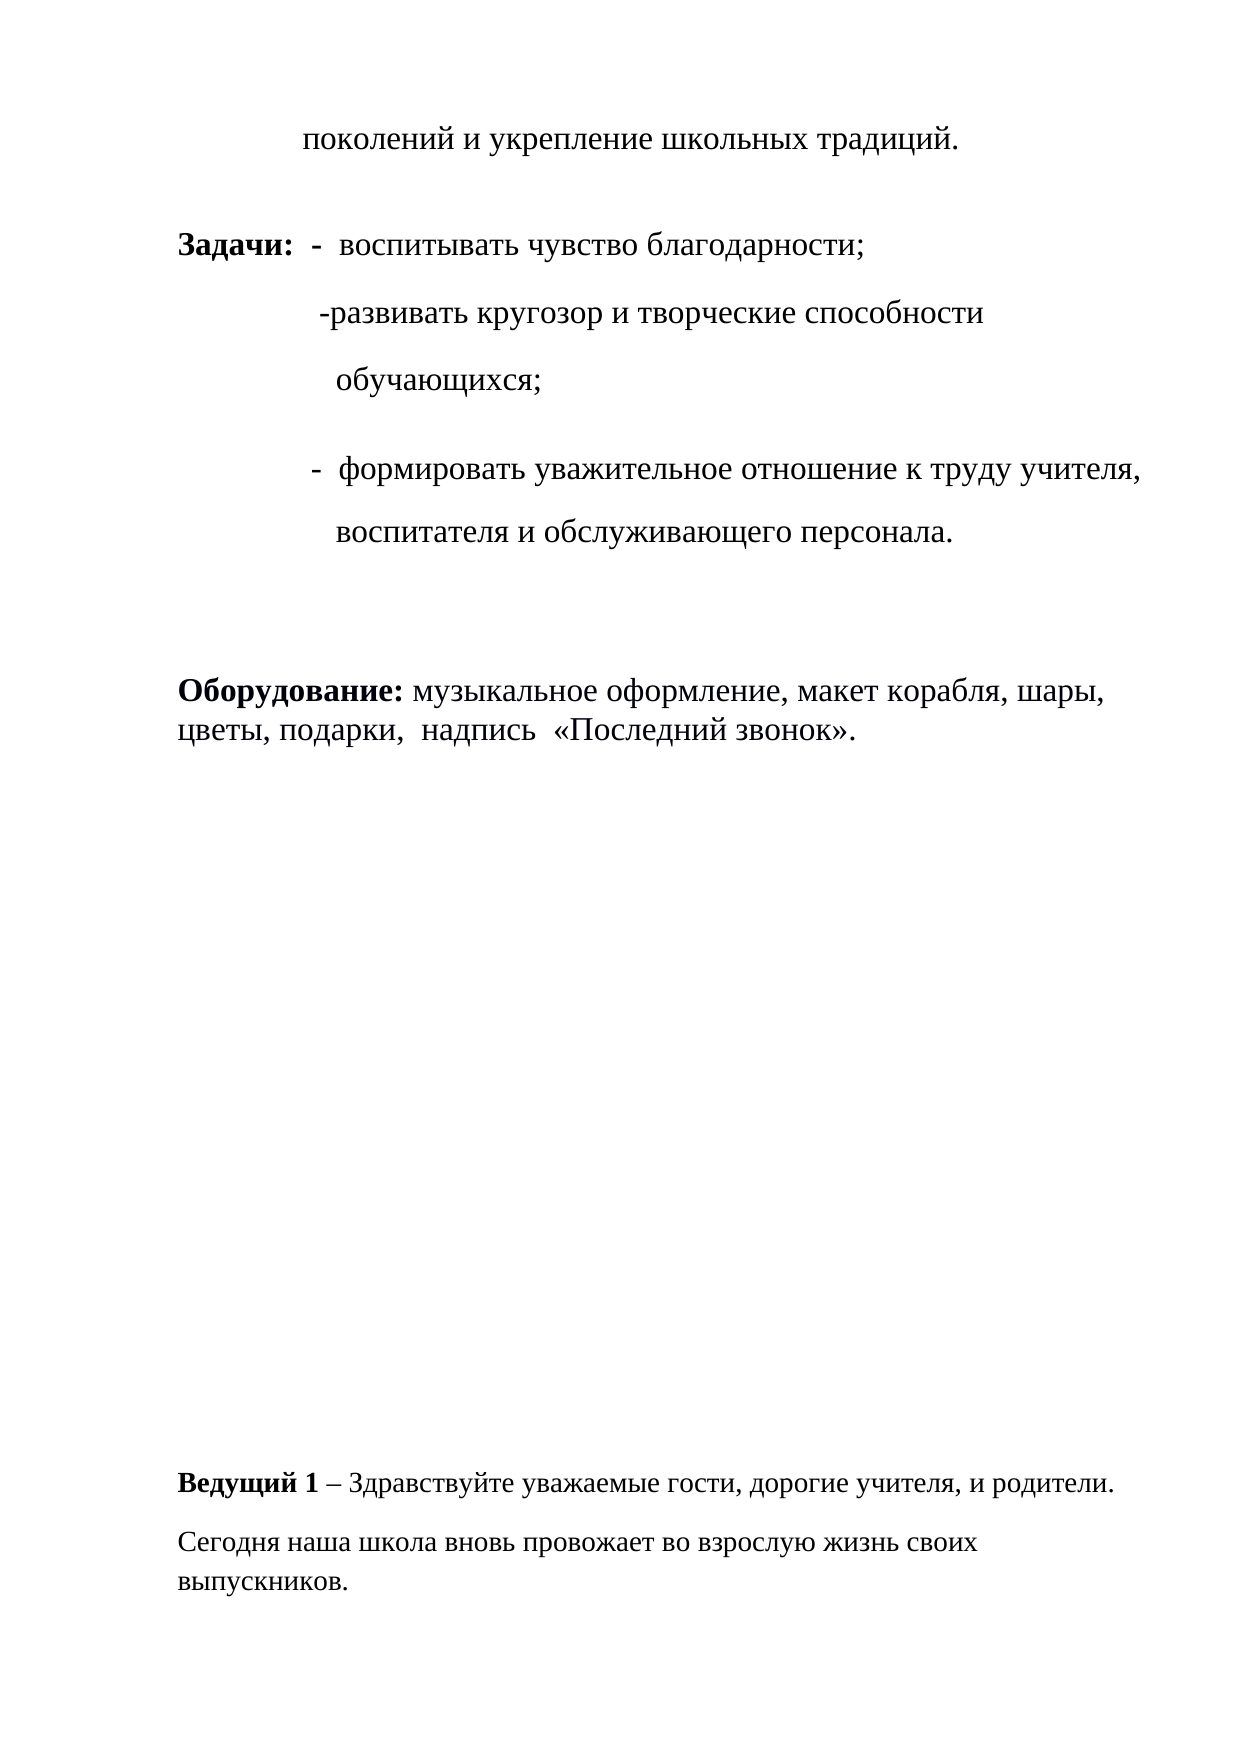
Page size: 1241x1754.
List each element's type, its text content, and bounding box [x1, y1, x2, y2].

text воспитателя и обслуживающего персонала. [177, 511, 1152, 549]
text Сегодня наша школа вновь провожает во взрослую жизнь своих выпускников. [177, 1524, 1152, 1596]
text обучающихся; [177, 359, 1152, 398]
text Ведущий 1 – Здравствуйте уважаемые гости, дорогие учителя, и родители. [177, 1465, 1152, 1498]
text Задачи: - воспитывать чувство благодарности; [177, 224, 1152, 263]
text Оборудование: музыкальное оформление, макет корабля, шары, цветы, подарки, надпись «Последний звонок». [177, 671, 1152, 747]
text - формировать уважительное отношение к труду учителя, [177, 449, 1152, 487]
text поколений и укрепление школьных традиций. [177, 118, 1152, 156]
text -развивать кругозор и творческие способности [177, 292, 1152, 330]
